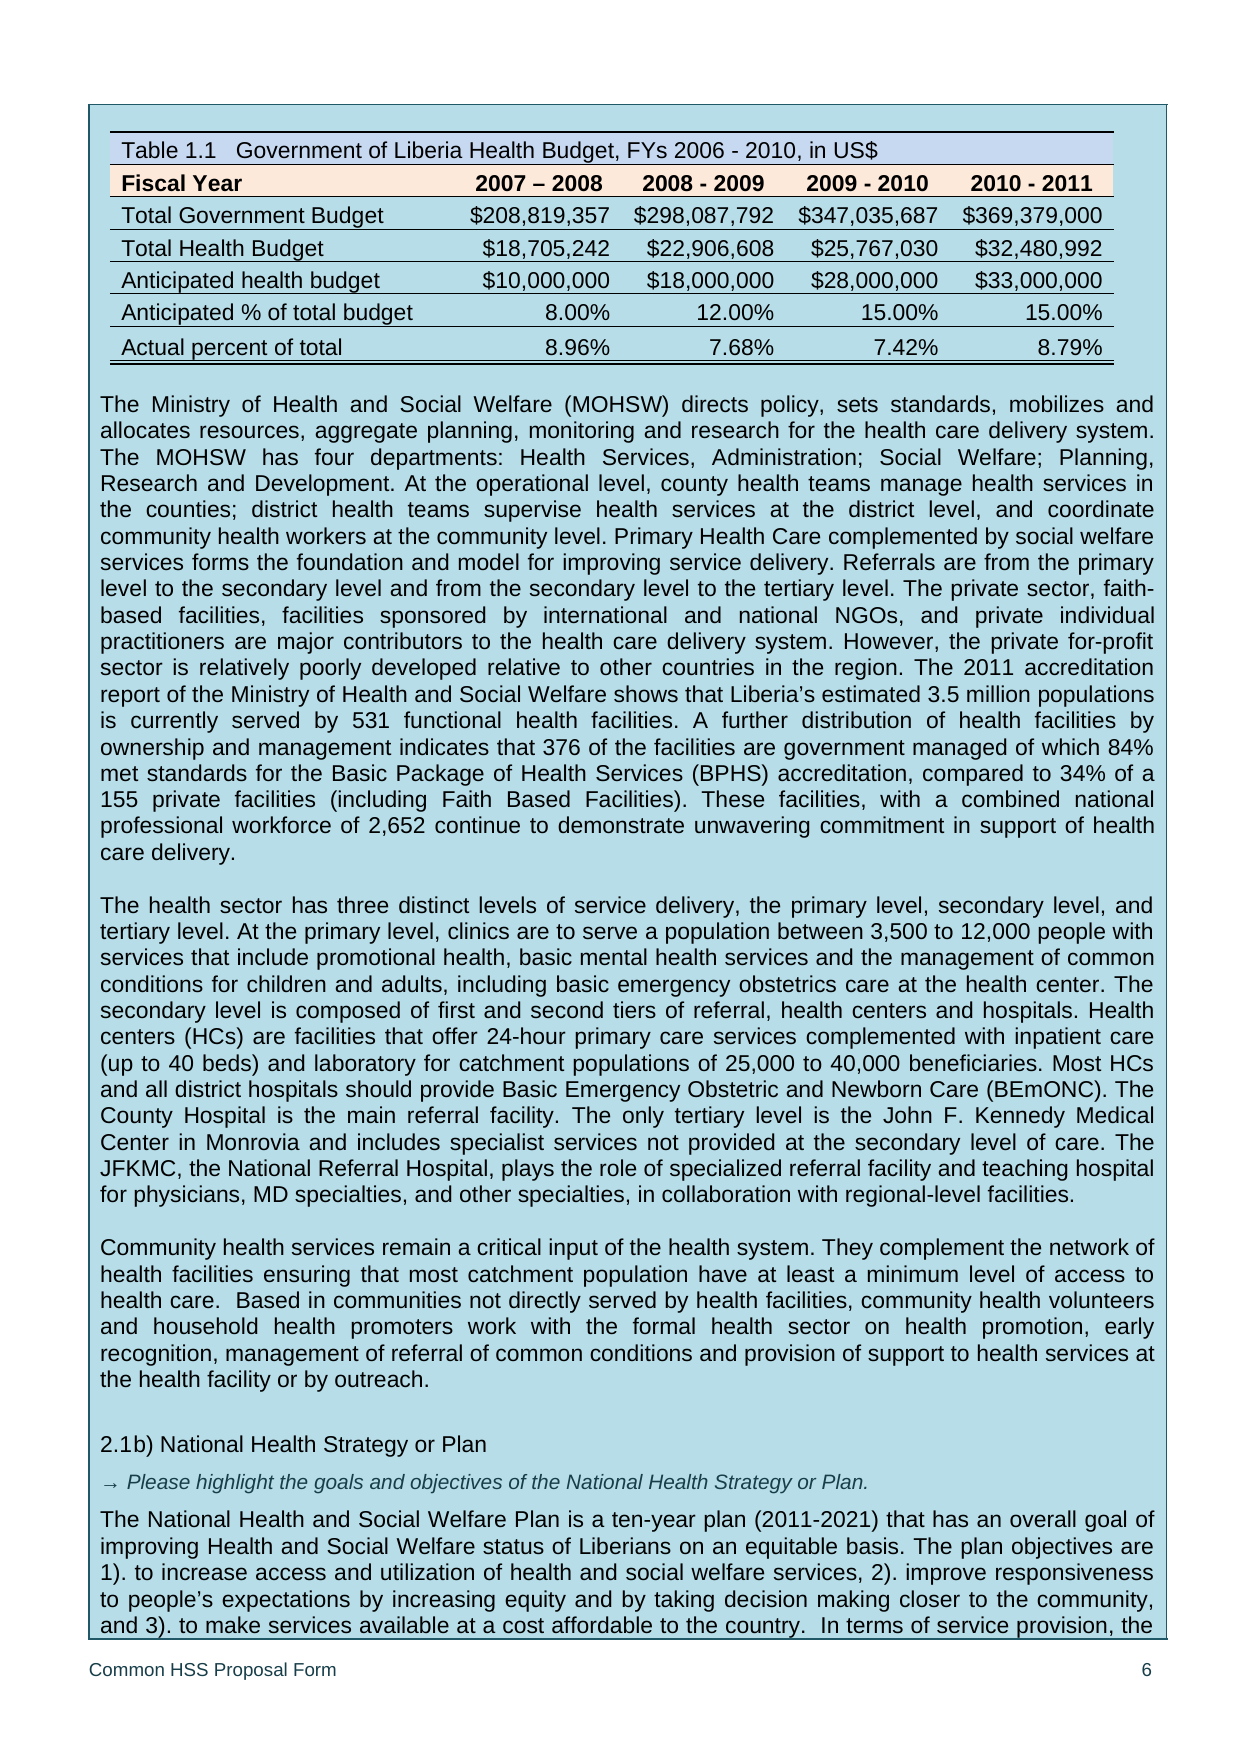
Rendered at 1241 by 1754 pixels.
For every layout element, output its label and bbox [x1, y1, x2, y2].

table_cell [90, 105, 1166, 1638]
